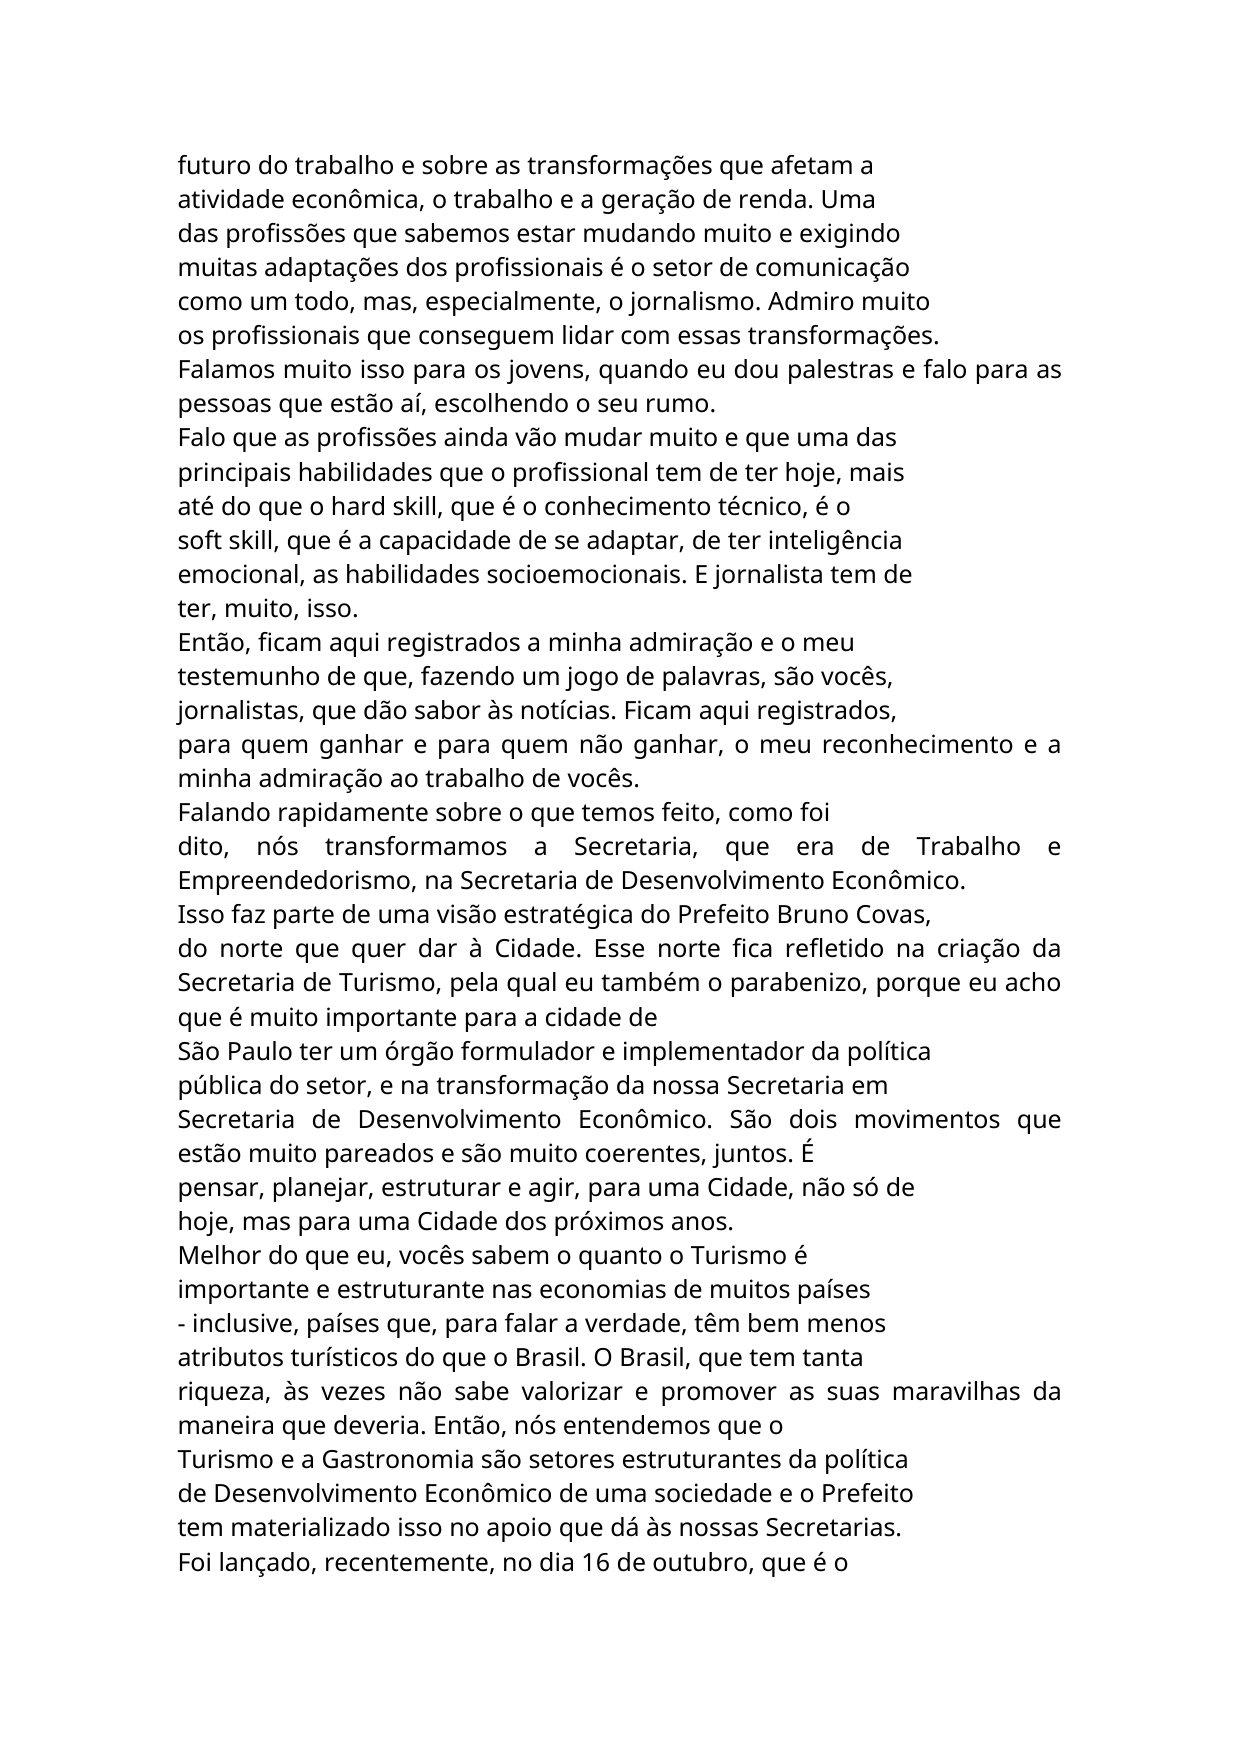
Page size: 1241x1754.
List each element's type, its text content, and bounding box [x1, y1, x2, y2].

text soft skill, que é a capacidade de se adaptar, de ter inteligência [177, 522, 1063, 556]
text muitas adaptações dos profissionais é o setor de comunicação [177, 250, 1063, 284]
text importante e estruturante nas economias de muitos países [177, 1272, 1063, 1306]
text ter, muito, isso. [177, 590, 1063, 624]
text - inclusive, países que, para falar a verdade, têm bem menos [177, 1306, 1063, 1340]
text Melhor do que eu, vocês sabem o quanto o Turismo é [177, 1238, 1063, 1272]
text atividade econômica, o trabalho e a geração de renda. Uma [177, 182, 1063, 216]
text hoje, mas para uma Cidade dos próximos anos. [177, 1203, 1063, 1238]
text até do que o hard skill, que é o conhecimento técnico, é o [177, 488, 1063, 522]
text Secretaria de Desenvolvimento Econômico. São dois movimentos que estão muito pareados e são muito coerentes, juntos. É [177, 1101, 1063, 1169]
text tem materializado isso no apoio que dá às nossas Secretarias. [177, 1510, 1063, 1544]
text São Paulo ter um órgão formulador e implementador da política [177, 1033, 1063, 1067]
text Turismo e a Gastronomia são setores estruturantes da política [177, 1442, 1063, 1476]
text testemunho de que, fazendo um jogo de palavras, são vocês, [177, 658, 1063, 693]
text de Desenvolvimento Econômico de uma sociedade e o Prefeito [177, 1476, 1063, 1510]
text das profissões que sabemos estar mudando muito e exigindo [177, 216, 1063, 250]
text Isso faz parte de uma visão estratégica do Prefeito Bruno Covas, [177, 897, 1063, 931]
text jornalistas, que dão sabor às notícias. Ficam aqui registrados, [177, 693, 1063, 727]
text Falamos muito isso para os jovens, quando eu dou palestras e falo para as pessoas que estão aí, escolhendo o seu rumo. [177, 352, 1063, 420]
text como um todo, mas, especialmente, o jornalismo. Admiro muito [177, 284, 1063, 318]
text para quem ganhar e para quem não ganhar, o meu reconhecimento e a minha admiração ao trabalho de vocês. [177, 727, 1063, 795]
text os profissionais que conseguem lidar com essas transformações. [177, 318, 1063, 352]
text pensar, planejar, estruturar e agir, para uma Cidade, não só de [177, 1169, 1063, 1203]
text Então, ficam aqui registrados a minha admiração e o meu [177, 624, 1063, 658]
text principais habilidades que o profissional tem de ter hoje, mais [177, 454, 1063, 488]
text do norte que quer dar à Cidade. Esse norte fica refletido na criação da Secretaria de Turismo, pela qual eu também o parabenizo, porque eu acho que é muito importante para a cidade de [177, 931, 1063, 1033]
text Falo que as profissões ainda vão mudar muito e que uma das [177, 420, 1063, 454]
text riqueza, às vezes não sabe valorizar e promover as suas maravilhas da maneira que deveria. Então, nós entendemos que o [177, 1374, 1063, 1442]
text atributos turísticos do que o Brasil. O Brasil, que tem tanta [177, 1340, 1063, 1374]
text emocional, as habilidades socioemocionais. E jornalista tem de [177, 556, 1063, 590]
text dito, nós transformamos a Secretaria, que era de Trabalho e Empreendedorismo, na Secretaria de Desenvolvimento Econômico. [177, 829, 1063, 897]
text Falando rapidamente sobre o que temos feito, como foi [177, 795, 1063, 829]
text Foi lançado, recentemente, no dia 16 de outubro, que é o [177, 1544, 1063, 1578]
text futuro do trabalho e sobre as transformações que afetam a [177, 148, 1063, 182]
text pública do setor, e na transformação da nossa Secretaria em [177, 1067, 1063, 1101]
